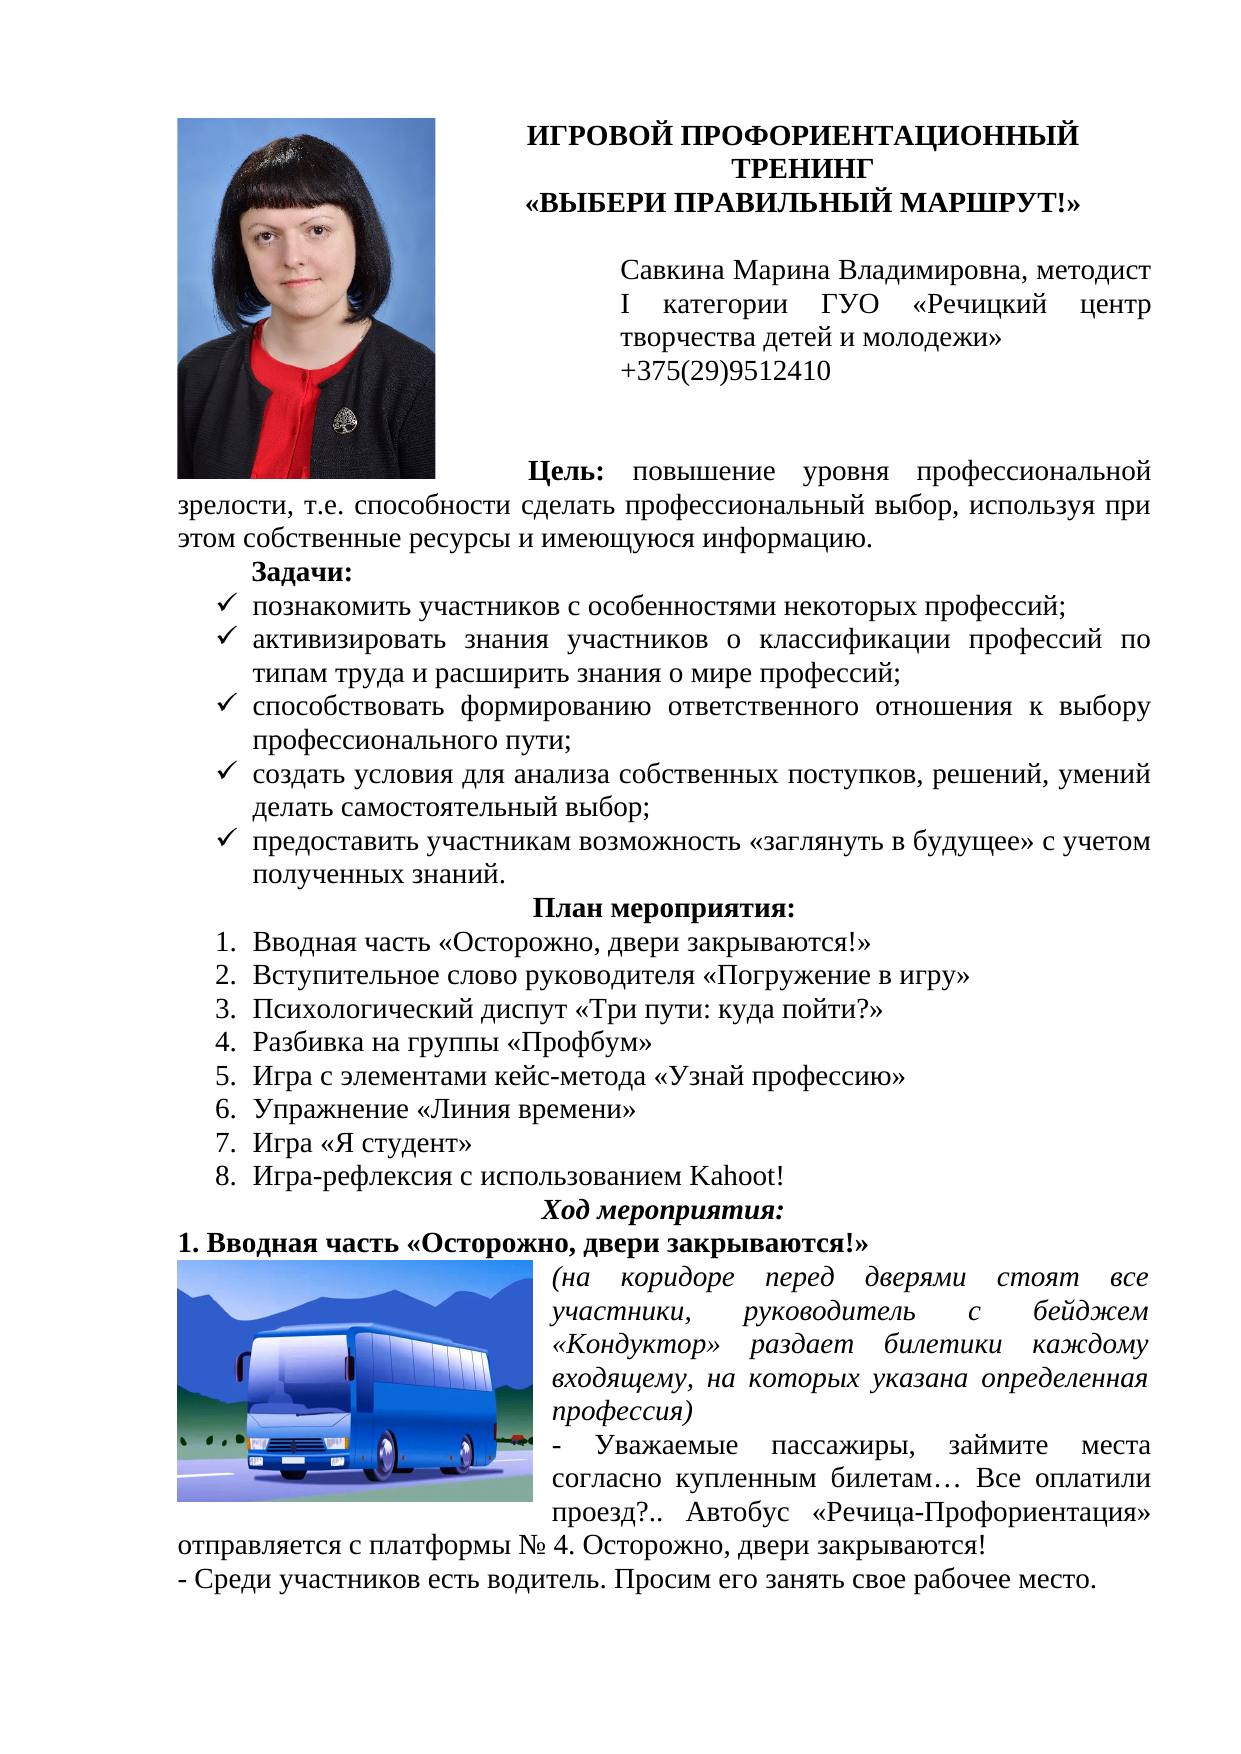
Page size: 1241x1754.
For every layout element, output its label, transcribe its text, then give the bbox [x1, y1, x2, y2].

list активизировать знания участников о классификации профессий по типам труда и расширить знания о мире профессий; [215, 621, 1152, 688]
list Разбивка на группы «Профбум» [215, 1024, 1152, 1058]
text (участник-водитель присаживается на кресло перед ребятами, музыкальная видеозаставка) [177, 1494, 1152, 1561]
text 1. Вводная часть «Осторожно, двери закрываются!» [177, 1226, 1152, 1259]
picture [176, 1260, 535, 1505]
text Задачи: [177, 554, 1152, 588]
text 2. Вступительное слово руководителя «Погружение в игру» [177, 1561, 1152, 1594]
text (на коридоре перед дверями стоят все участники, руководитель с бейджем «Кондуктор» раздает билетики каждому входящему, на которых указана определенная профессия) [177, 1259, 1152, 1360]
text Ход мероприятия: [177, 1192, 1152, 1226]
text Савкина Марина Владимировна, методист I категории ГУО «Речицкий центр творчества детей и молодежи» [620, 252, 1152, 353]
list Упражнение «Линия времени» [215, 1091, 1152, 1125]
picture [177, 118, 436, 479]
list Психологический диспут «Три пути: куда пойти?» [215, 991, 1152, 1024]
list Игра-рефлексия с использованием Kahoot! [215, 1158, 1152, 1192]
text +375(29)9512410 [620, 353, 1152, 386]
list Игра с элементами кейс-метода «Узнай профессию» [215, 1058, 1152, 1091]
list познакомить участников с особенностями некоторых профессий; [215, 588, 1152, 621]
list предоставить участникам возможность «заглянуть в будущее» с учетом полученных знаний. [215, 823, 1152, 890]
list создать условия для анализа собственных поступков, решений, умений делать самостоятельный выбор; [215, 756, 1152, 823]
text План мероприятия: [177, 890, 1152, 924]
list способствовать формированию ответственного отношения к выбору профессионального пути; [215, 688, 1152, 756]
text Цель: повышение уровня профессиональной зрелости, т.е. способности сделать профессиональный выбор, используя при этом собственные ресурсы и имеющуюся информацию. [177, 453, 1152, 554]
list Вступительное слово руководителя «Погружение в игру» [215, 957, 1152, 991]
list Игра «Я студент» [215, 1125, 1152, 1158]
text - Уважаемые пассажиры, займите места согласно купленным билетам… Все оплатили проезд?.. Автобус «Речица-Профориентация» отправляется с платформы № 4. Осторожно, двери закрываются! [535, 1360, 1152, 1460]
list Вводная часть «Осторожно, двери закрываются!» [215, 924, 1152, 957]
text ИГРОВОЙ ПРОФОРИЕНТАЦИОННЫЙ ТРЕНИНГ [436, 118, 1152, 185]
text - Среди участников есть водитель. Просим его занять свое рабочее место. [535, 1460, 1152, 1494]
text «ВЫБЕРИ ПРАВИЛЬНЫЙ МАРШРУТ!» [436, 185, 1152, 219]
